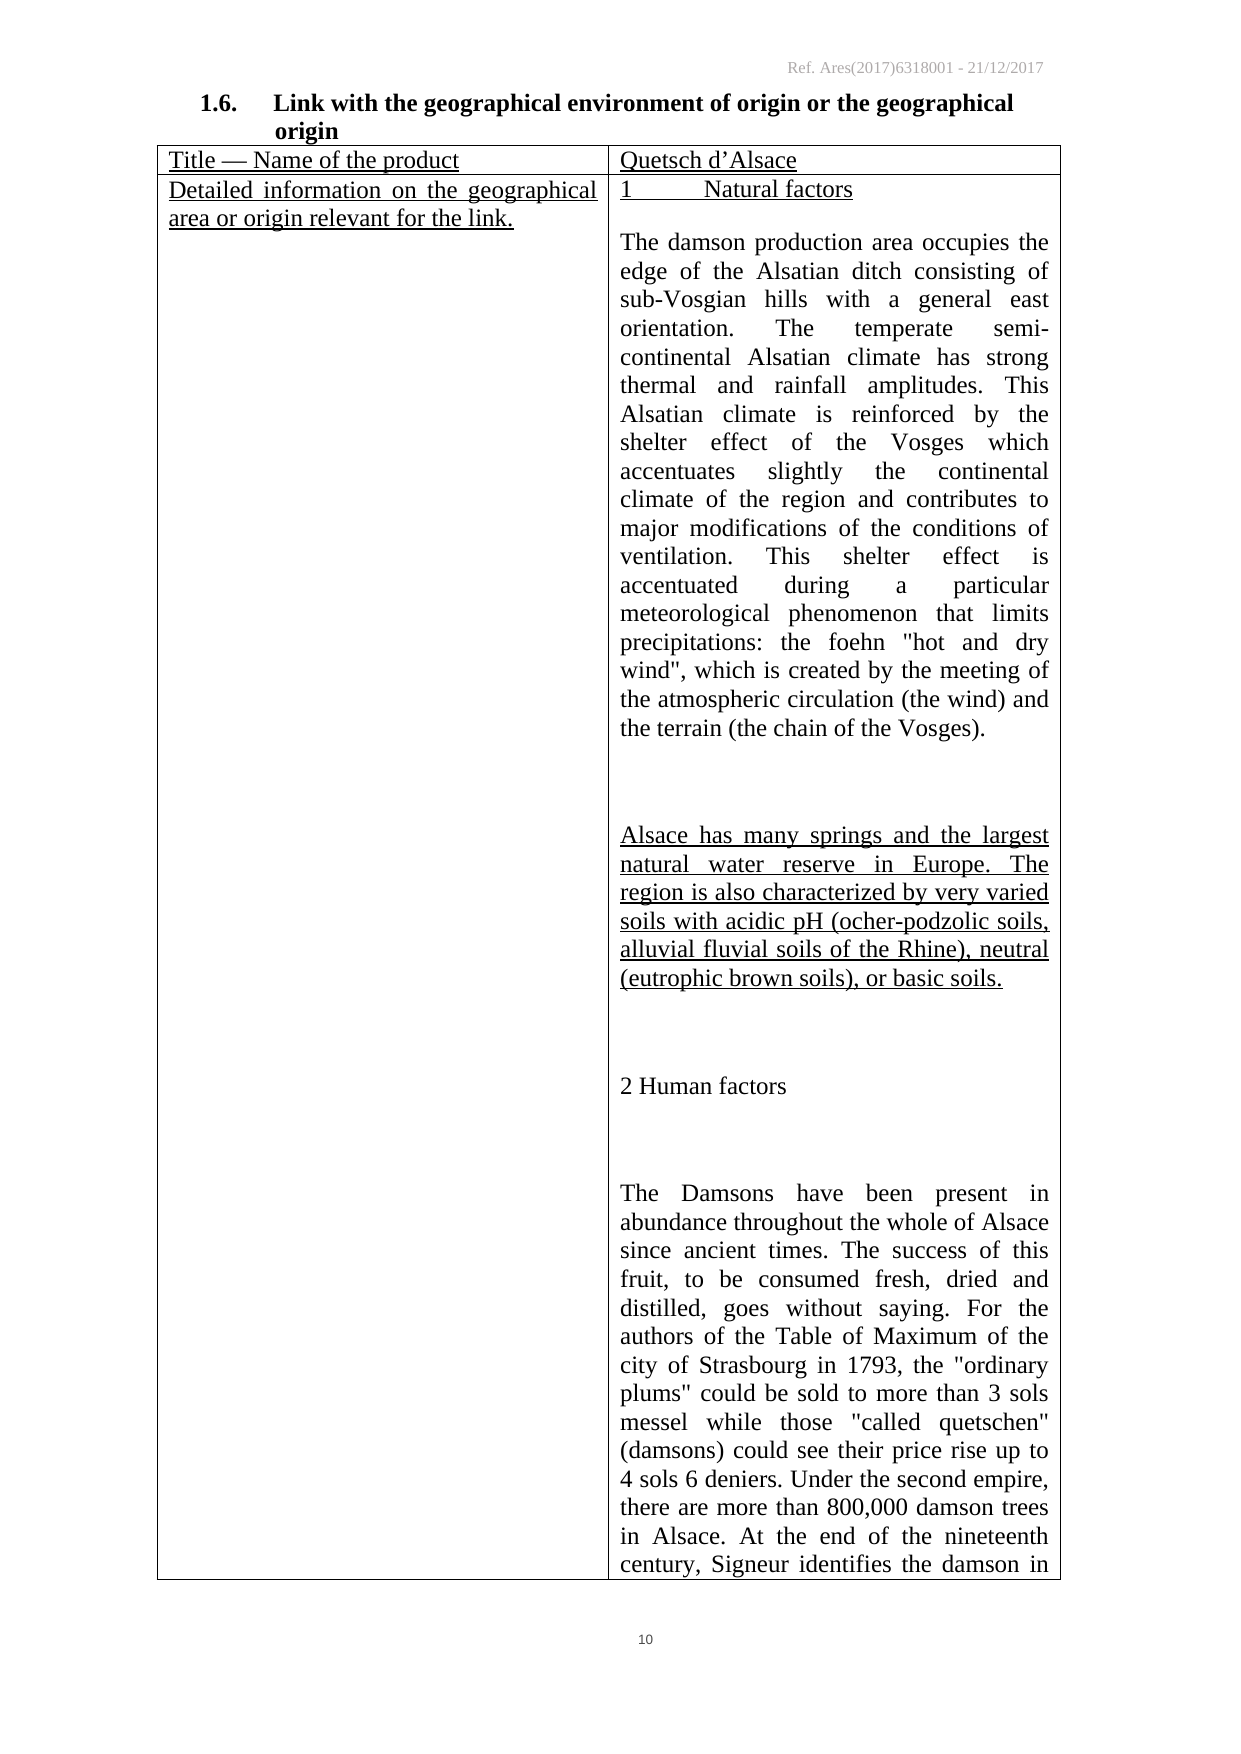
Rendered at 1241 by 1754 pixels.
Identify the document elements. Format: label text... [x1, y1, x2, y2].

subtitle Link with the geographical environment of origin or the geographical origin [199, 88, 1049, 145]
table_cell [158, 175, 608, 1578]
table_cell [609, 175, 1060, 1578]
table_header Title — Name of the product [158, 146, 608, 174]
table_header Quetsch d’Alsace [609, 146, 1060, 174]
